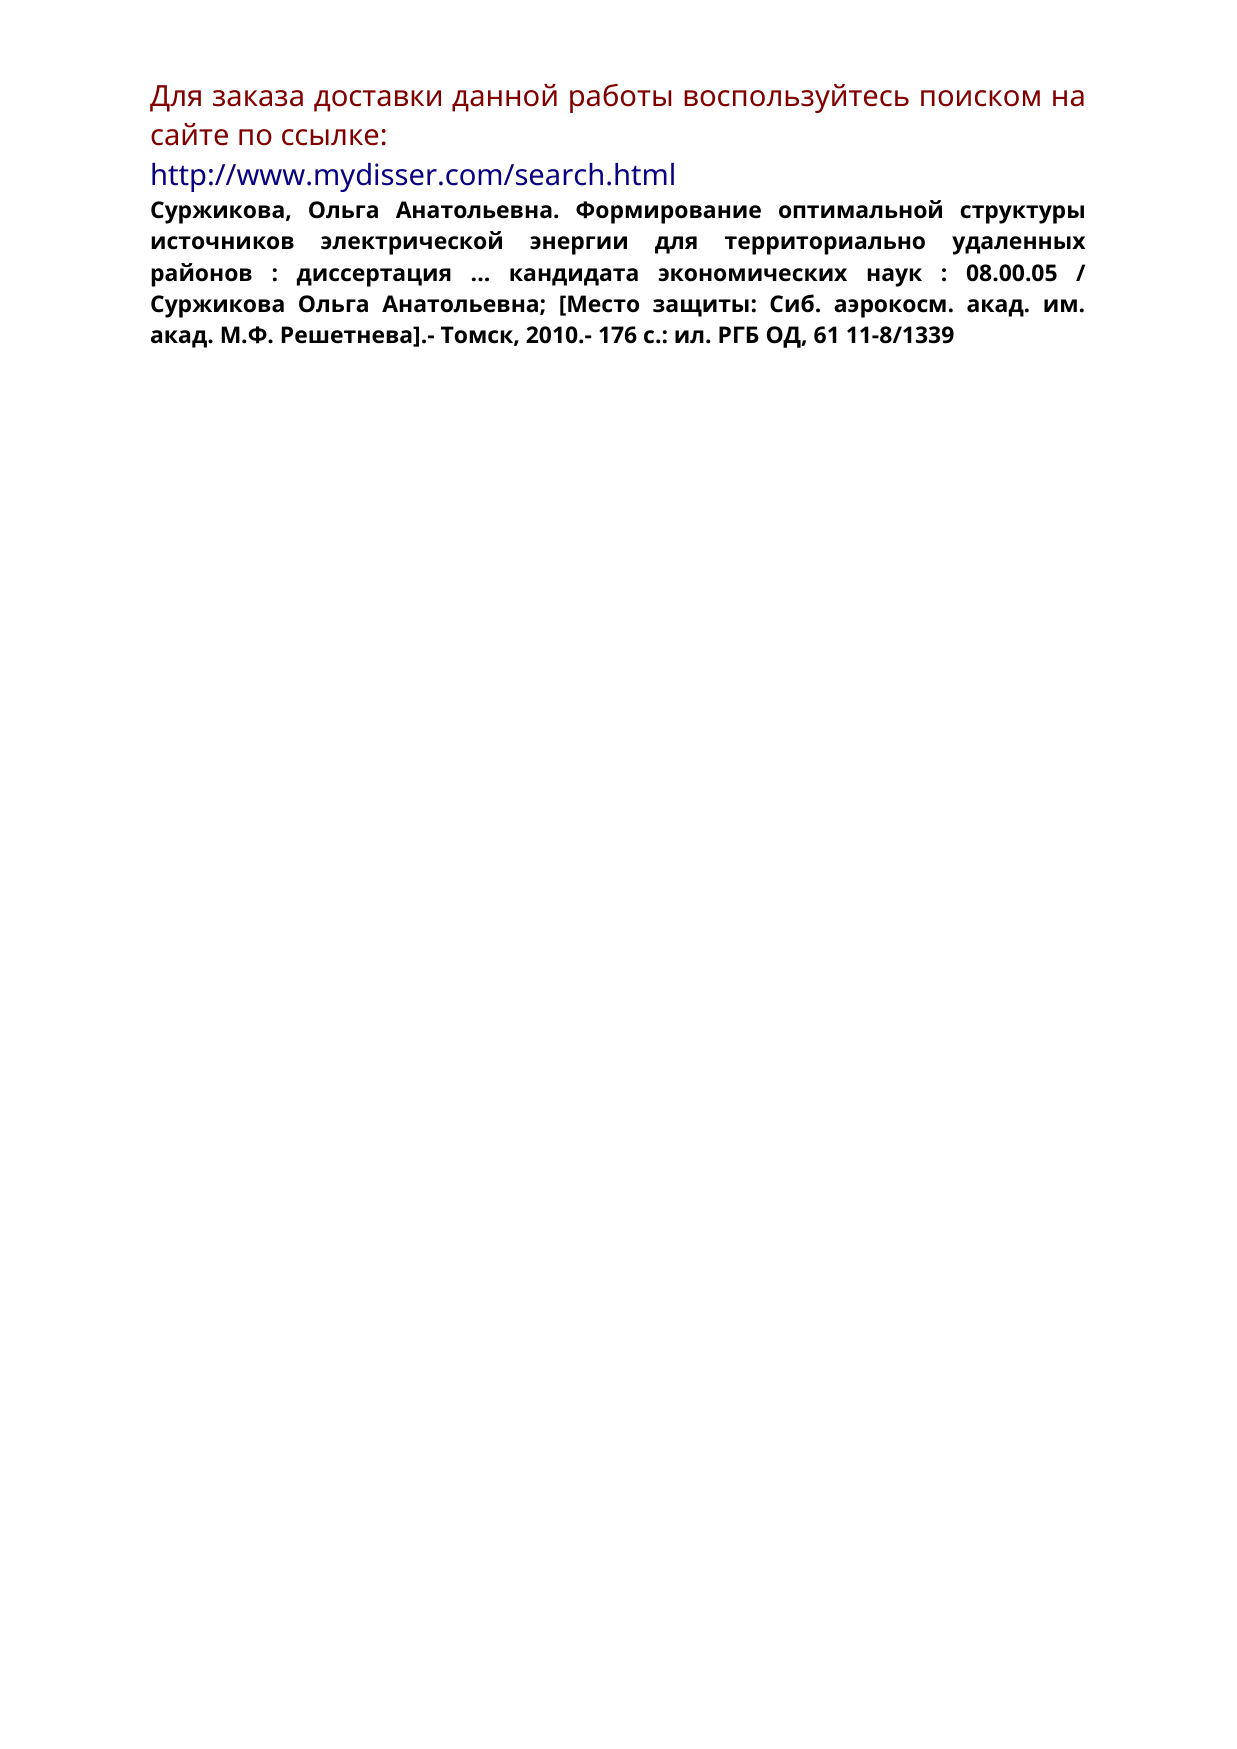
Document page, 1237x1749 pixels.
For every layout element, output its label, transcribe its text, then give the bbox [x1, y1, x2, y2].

text Суржикова, Ольга Анатольевна. Формирование оптимальной структуры источников электрической энергии для территориально удаленных районов : диссертация ... кандидата экономических наук : 08.00.05 / Суржикова Ольга Анатольевна; [Место защиты: Сиб. аэрокосм. акад. им. акад. М.Ф. Решетнева].- Томск, 2010.- 176 с.: ил. РГБ ОД, 61 11-8/1339 [150, 194, 1086, 350]
